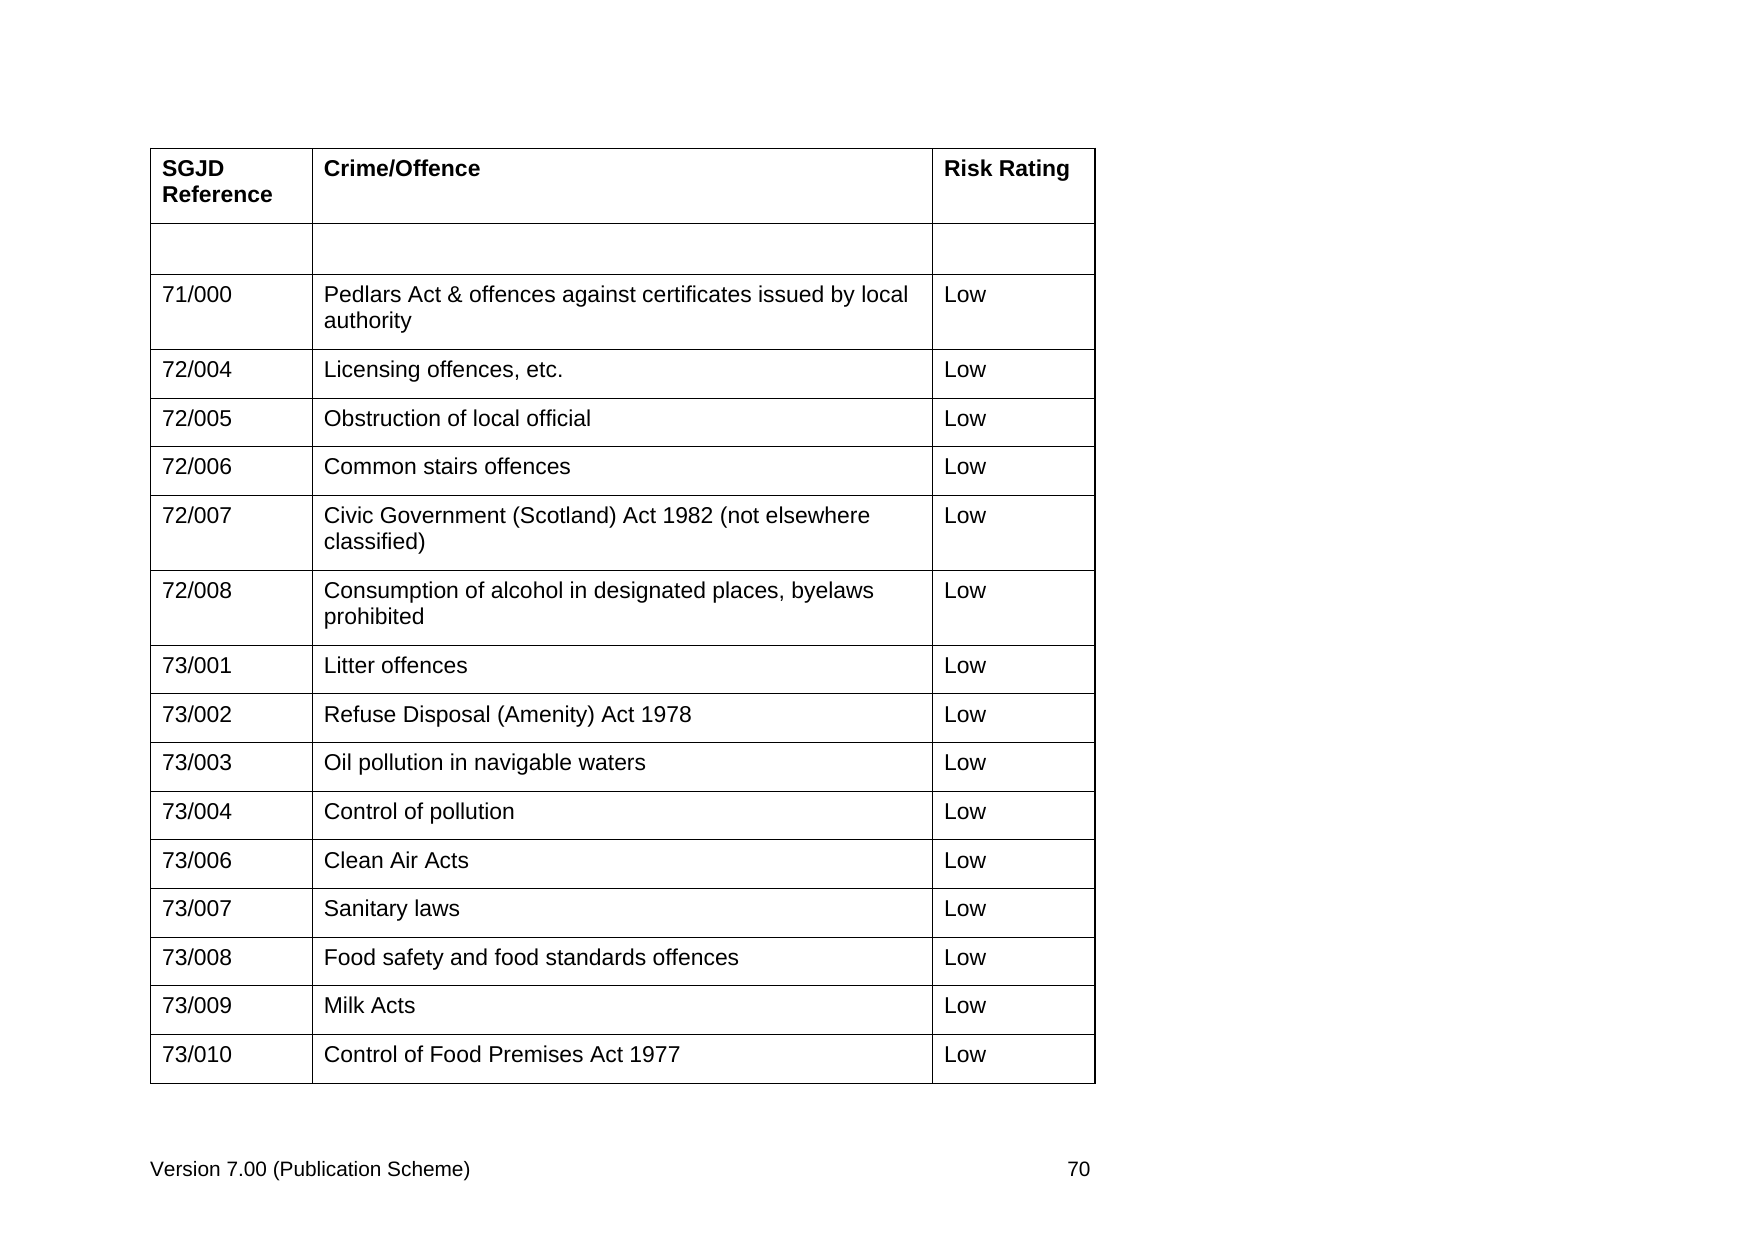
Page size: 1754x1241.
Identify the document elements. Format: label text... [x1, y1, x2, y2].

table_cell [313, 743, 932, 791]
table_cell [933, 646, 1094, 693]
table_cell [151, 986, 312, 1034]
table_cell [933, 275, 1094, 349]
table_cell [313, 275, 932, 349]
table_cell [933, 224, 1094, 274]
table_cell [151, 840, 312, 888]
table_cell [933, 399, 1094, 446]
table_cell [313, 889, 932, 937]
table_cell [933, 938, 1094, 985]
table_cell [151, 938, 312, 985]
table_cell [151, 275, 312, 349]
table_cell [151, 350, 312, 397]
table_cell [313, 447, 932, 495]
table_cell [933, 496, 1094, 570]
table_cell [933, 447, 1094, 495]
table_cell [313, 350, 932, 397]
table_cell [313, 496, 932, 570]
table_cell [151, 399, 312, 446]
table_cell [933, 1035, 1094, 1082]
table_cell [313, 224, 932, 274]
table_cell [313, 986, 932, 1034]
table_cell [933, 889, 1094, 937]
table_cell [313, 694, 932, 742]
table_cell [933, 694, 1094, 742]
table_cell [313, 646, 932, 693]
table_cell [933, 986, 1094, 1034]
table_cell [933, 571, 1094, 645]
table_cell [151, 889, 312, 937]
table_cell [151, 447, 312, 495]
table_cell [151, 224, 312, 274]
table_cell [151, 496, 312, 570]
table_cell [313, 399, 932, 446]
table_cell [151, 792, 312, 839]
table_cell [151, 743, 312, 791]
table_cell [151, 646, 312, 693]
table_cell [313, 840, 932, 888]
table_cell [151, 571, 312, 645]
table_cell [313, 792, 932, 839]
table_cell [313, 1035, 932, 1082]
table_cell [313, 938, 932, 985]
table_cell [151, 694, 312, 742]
table_header SGJD Reference [151, 149, 312, 223]
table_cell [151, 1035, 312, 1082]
table_header Risk Rating [933, 149, 1094, 223]
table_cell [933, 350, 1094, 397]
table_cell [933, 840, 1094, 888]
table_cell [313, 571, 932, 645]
table_header Crime/Offence [313, 149, 932, 223]
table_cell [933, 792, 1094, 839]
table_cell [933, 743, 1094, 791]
